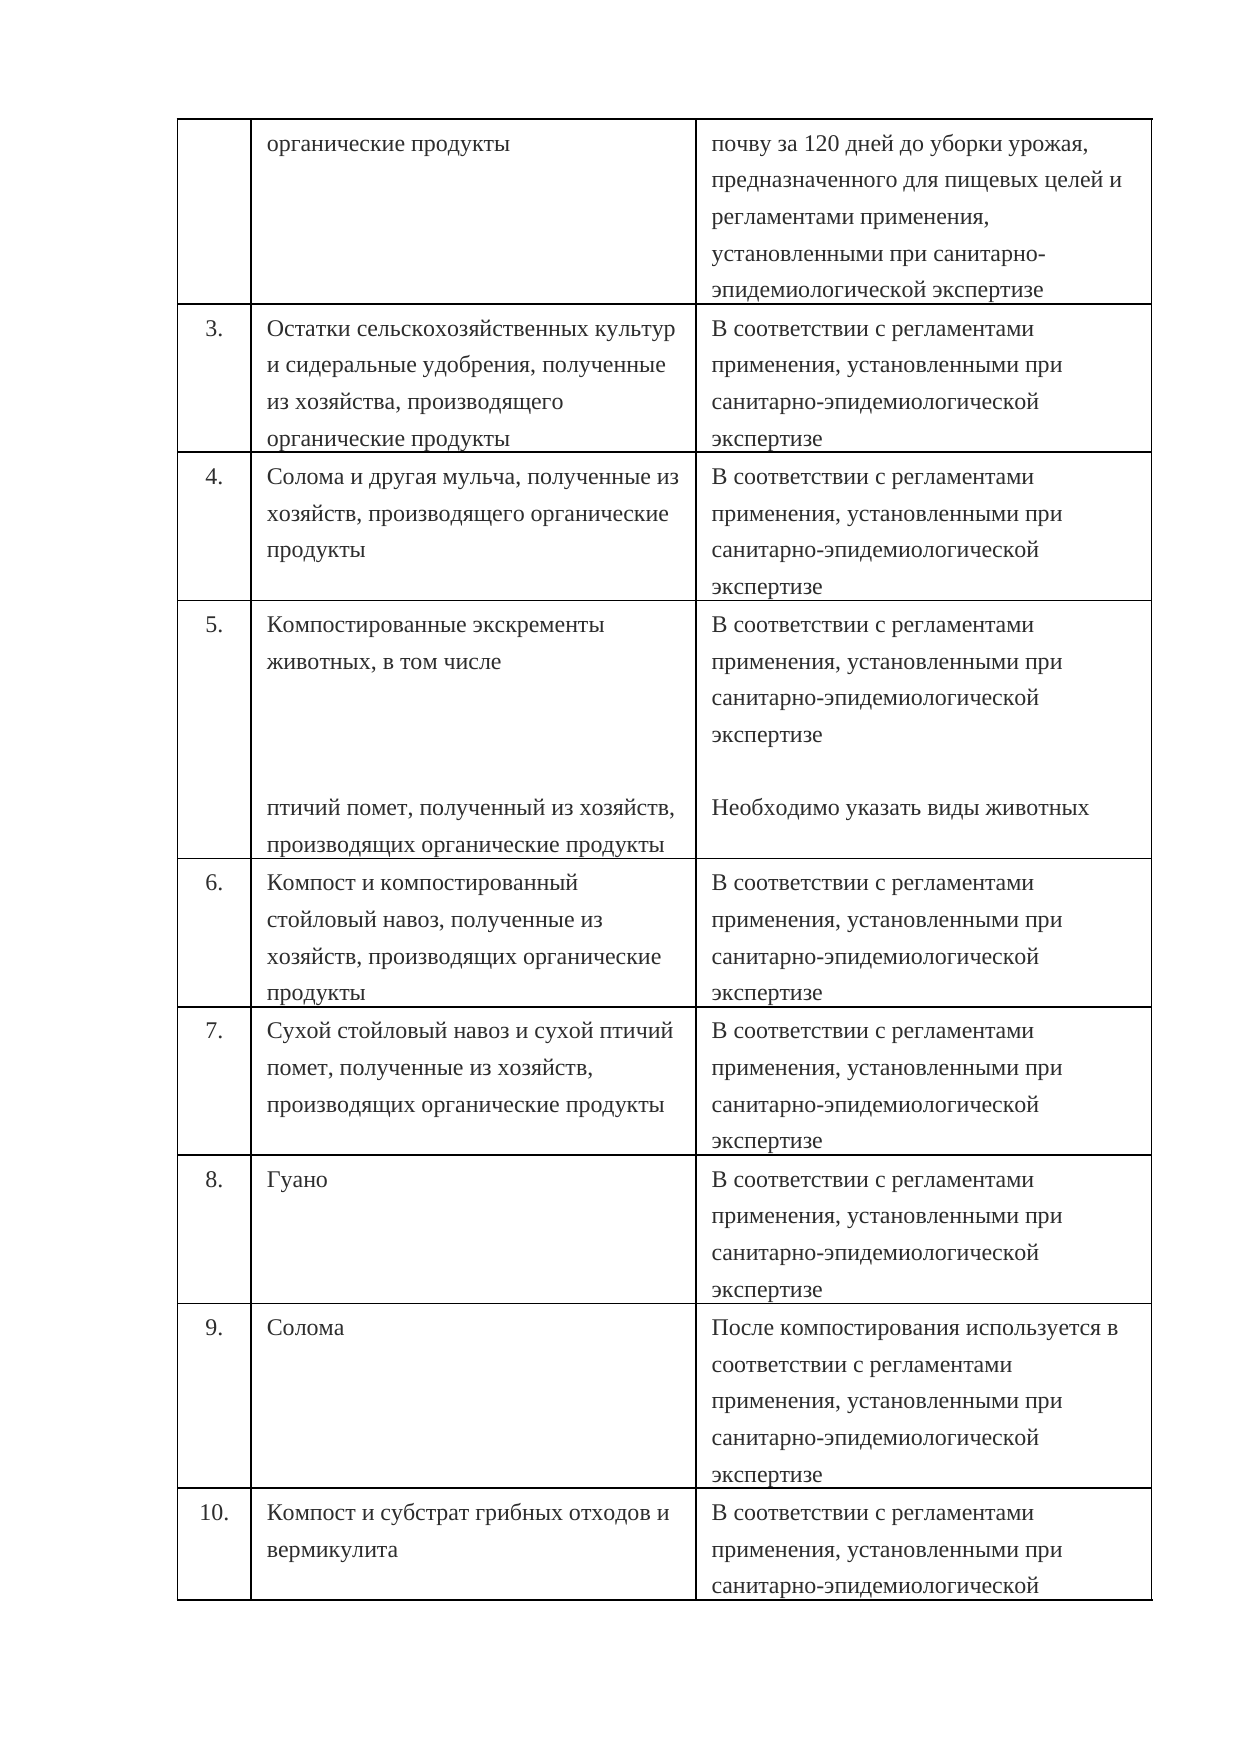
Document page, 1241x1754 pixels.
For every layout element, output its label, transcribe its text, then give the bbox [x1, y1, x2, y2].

table_cell Компост и компостированный стойловый навоз, полученные из хозяйств, производящих органические продукты [252, 859, 695, 1006]
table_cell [697, 120, 1151, 303]
table_cell 8. [178, 1156, 250, 1302]
table_cell 3. [178, 305, 250, 451]
table_cell В соответствии с регламентами применения, установленными при санитарно-эпидемиологической экспертизе [697, 1008, 1151, 1154]
table_cell Солома и другая мульча, полученные из хозяйств, производящего органические продукты [252, 453, 695, 599]
table_cell Гуано [252, 1156, 695, 1302]
table_cell Остатки сельскохозяйственных культур и сидеральные удобрения, полученные из хозяйства, производящего органические продукты [252, 305, 695, 451]
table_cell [697, 1489, 1151, 1599]
table_cell Сухой стойловый навоз и сухой птичий помет, полученные из хозяйств, производящих органические продукты [252, 1008, 695, 1154]
table_cell Солома [252, 1304, 695, 1487]
table_cell 10. [178, 1489, 250, 1599]
table_cell птичий помет, полученный из хозяйств, производящих органические продукты [252, 784, 695, 858]
table_cell 4. [178, 453, 250, 599]
table_cell В соответствии с регламентами применения, установленными при санитарно-эпидемиологической экспертизе [697, 859, 1151, 1006]
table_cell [252, 120, 695, 303]
table_cell 2. [178, 120, 250, 303]
table_cell 9. [178, 1304, 250, 1487]
table_cell В соответствии с регламентами применения, установленными при санитарно-эпидемиологической экспертизе [697, 305, 1151, 451]
table_cell 5. [178, 601, 250, 784]
table_cell 7. [178, 1008, 250, 1154]
table_cell Компостированные экскременты животных, в том числе [252, 601, 695, 784]
table_cell Необходимо указать виды животных [697, 784, 1151, 858]
table_cell После компостирования используется в соответствии с регламентами применения, установленными при санитарно-эпидемиологической экспертизе [697, 1304, 1151, 1487]
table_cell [252, 1489, 695, 1599]
table_cell В соответствии с регламентами применения, установленными при санитарно-эпидемиологической экспертизе [697, 453, 1151, 599]
table_cell В соответствии с регламентами применения, установленными при санитарно-эпидемиологической экспертизе [697, 1156, 1151, 1302]
table_cell В соответствии с регламентами применения, установленными при санитарно-эпидемиологической экспертизе [697, 601, 1151, 784]
table_cell 6. [178, 859, 250, 1006]
table_cell [178, 784, 250, 858]
